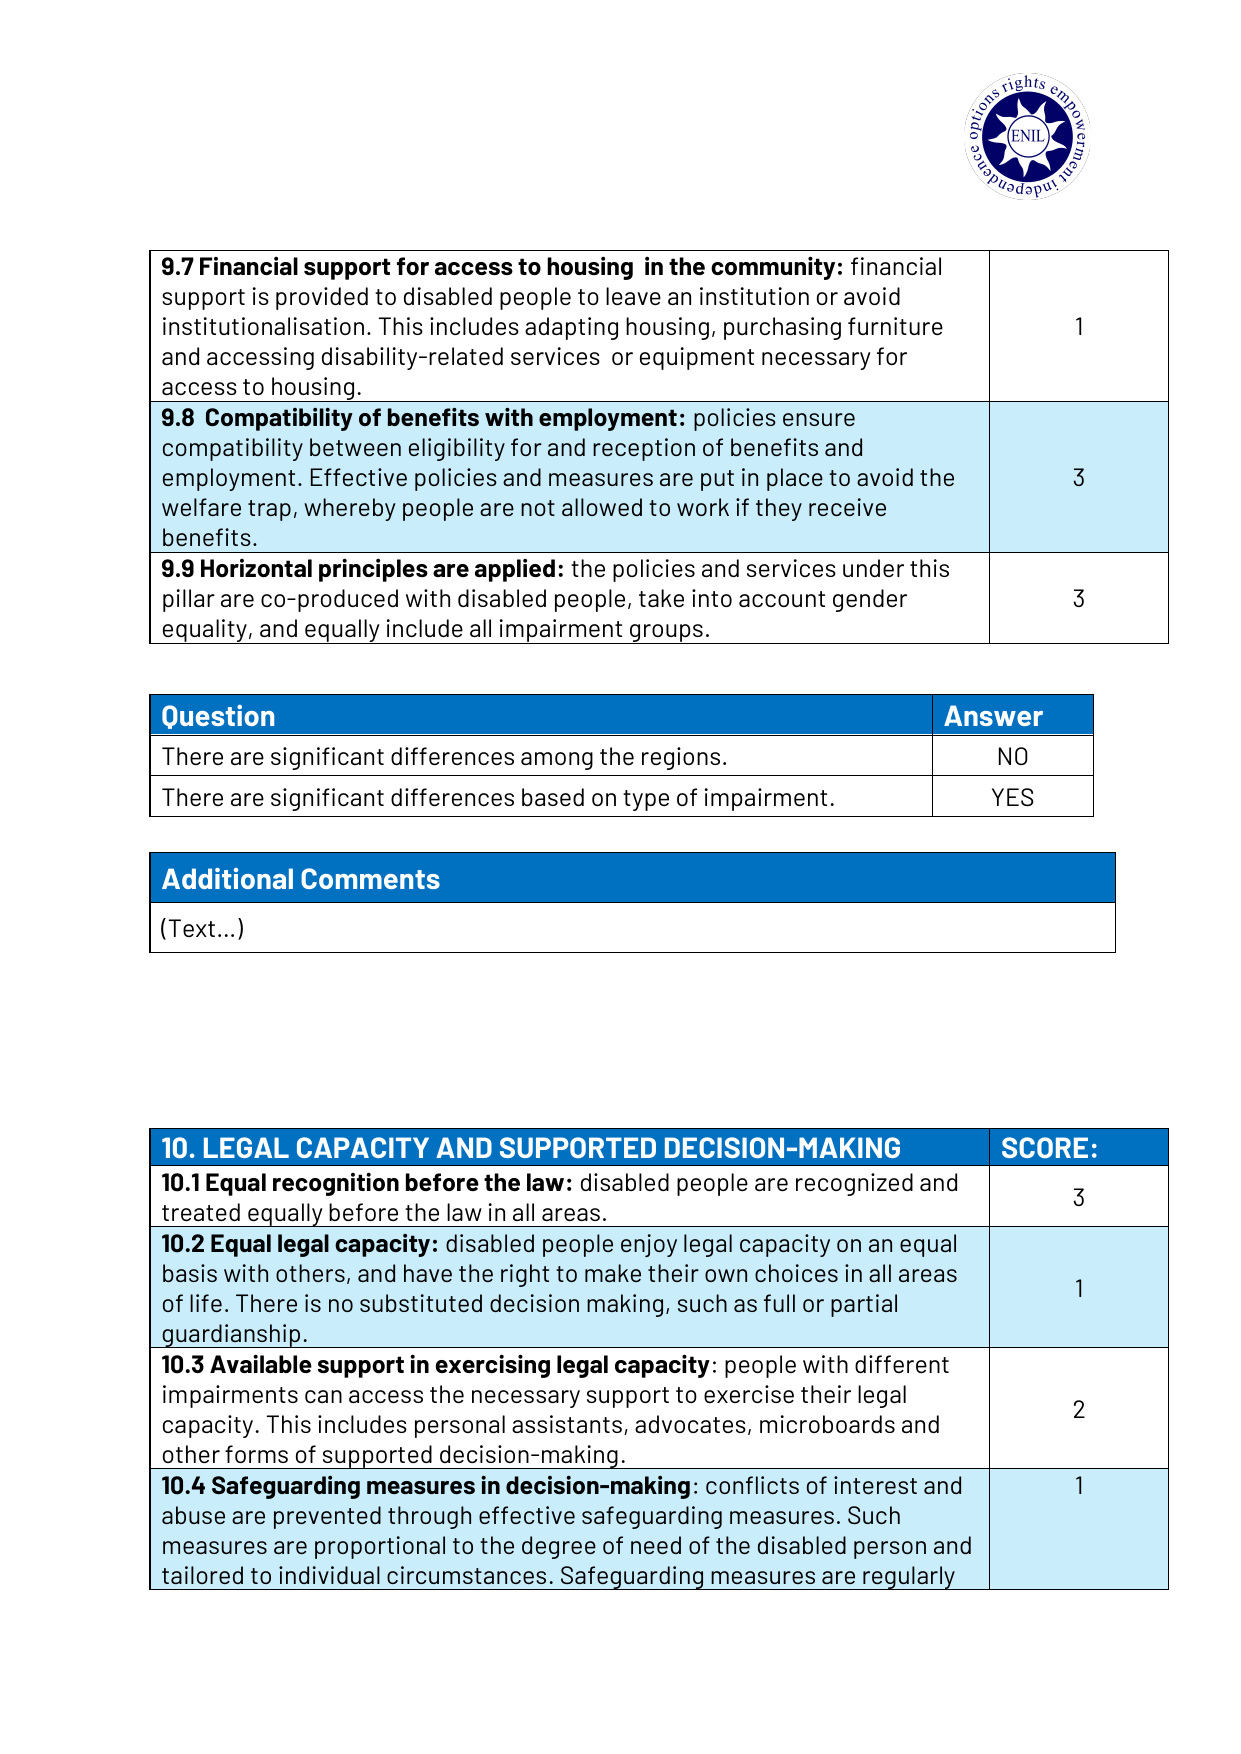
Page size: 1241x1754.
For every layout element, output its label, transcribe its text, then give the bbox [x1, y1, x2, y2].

table_cell (Text…) [151, 903, 1115, 952]
table_header 10. LEGAL CAPACITY AND SUPPORTED DECISION-MAKING [151, 1129, 989, 1165]
table_cell There are significant differences based on type of impairment. [151, 776, 932, 816]
table_cell 3 [990, 553, 1168, 643]
picture [964, 73, 1091, 200]
table_cell 10.3 Available support in exercising legal capacity: people with different impairments can access the necessary support to exercise their legal capacity​​. This includes personal assistants, advocates, microboards and other forms of supported decision-making​​. [151, 1348, 989, 1468]
table_header SCORE: [990, 1129, 1168, 1165]
table_cell 1 [990, 1227, 1168, 1347]
table_header Answer [933, 695, 1093, 734]
table_cell NO [933, 736, 1093, 775]
table_cell 1 [990, 251, 1168, 401]
table_cell YES [933, 776, 1093, 816]
table_cell 9.9 Horizontal principles are applied: the policies and services under this pillar are co-produced with disabled people, take into account gender equality, and equally include all impairment groups. [151, 553, 989, 643]
table_cell There are significant differences among the regions. [151, 736, 932, 775]
table_cell 2 [990, 1348, 1168, 1468]
table_cell 10.2 Equal legal capacity: disabled people enjoy legal capacity on an equal basis with others, and have the right to make their own choices in all areas of life​​. There is no substituted decision making, such as full or partial guardianship. [151, 1227, 989, 1347]
table_cell 9.8 Compatibility of benefits with employment: policies ensure compatibility between eligibility for and reception of benefits and employment. Effective policies and measures are put in place to avoid the welfare trap, whereby people are not allowed to work if they receive benefits. [151, 402, 989, 552]
table_header Additional Comments [151, 853, 1115, 902]
table_cell 1 [990, 1469, 1168, 1589]
table_cell 3 [990, 1166, 1168, 1226]
table_header Question [151, 695, 932, 734]
table_cell 3 [990, 402, 1168, 552]
table_cell 10.1 Equal recognition before the law: disabled people are recognized and treated equally before the law in all areas. [151, 1166, 989, 1226]
table_cell 9.7 Financial support for access to housing in the community: financial support is provided to disabled people to leave an institution or avoid institutionalisation. This includes adapting housing, purchasing furniture and accessing disability-related services or equipment necessary for access to housing. [151, 251, 989, 401]
